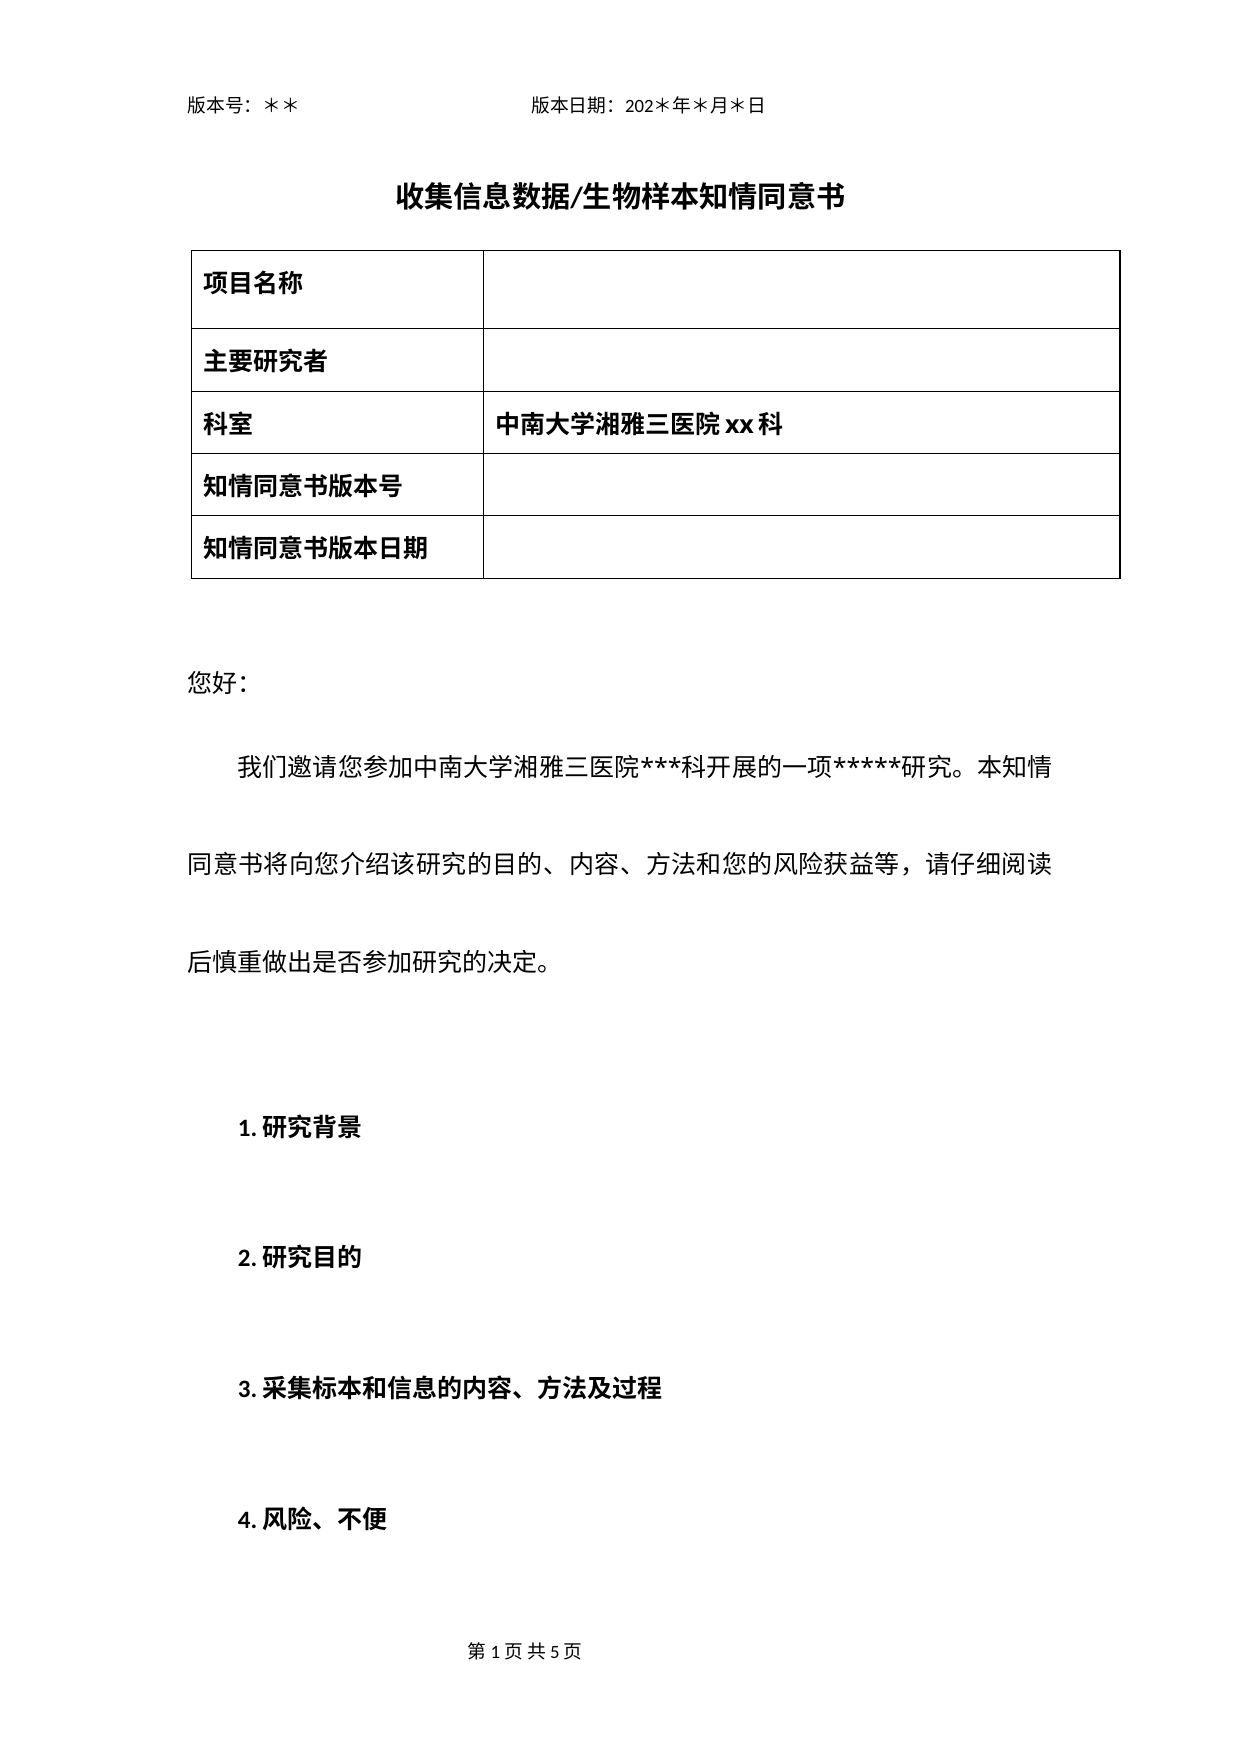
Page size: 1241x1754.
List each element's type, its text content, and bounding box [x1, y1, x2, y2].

list 风险、不便 [187, 1485, 1053, 1550]
table_cell 主要研究者 [192, 329, 483, 391]
list 研究目的 [187, 1223, 1053, 1288]
text 我们邀请您参加中南大学湘雅三医院***科开展的一项*****研究。本知情同意书将向您介绍该研究的目的、内容、方法和您的风险获益等，请仔细阅读后慎重做出是否参加研究的决定。 [187, 733, 1053, 993]
table_cell [484, 329, 1119, 391]
table_cell 知情同意书版本日期 [192, 516, 483, 577]
table_cell [484, 516, 1119, 577]
text 您好： [187, 649, 1053, 714]
list 研究背景 [187, 1093, 1053, 1158]
text 收集信息数据/生物样本知情同意书 [187, 162, 1053, 227]
table_cell [484, 454, 1119, 515]
table_cell 知情同意书版本号 [192, 454, 483, 515]
list 采集标本和信息的内容、方法及过程 [187, 1354, 1053, 1419]
table_cell 科室 [192, 392, 483, 453]
table_header 项目名称 [192, 251, 483, 328]
table_header [484, 251, 1119, 328]
table_cell 中南大学湘雅三医院xx科 [484, 392, 1119, 453]
